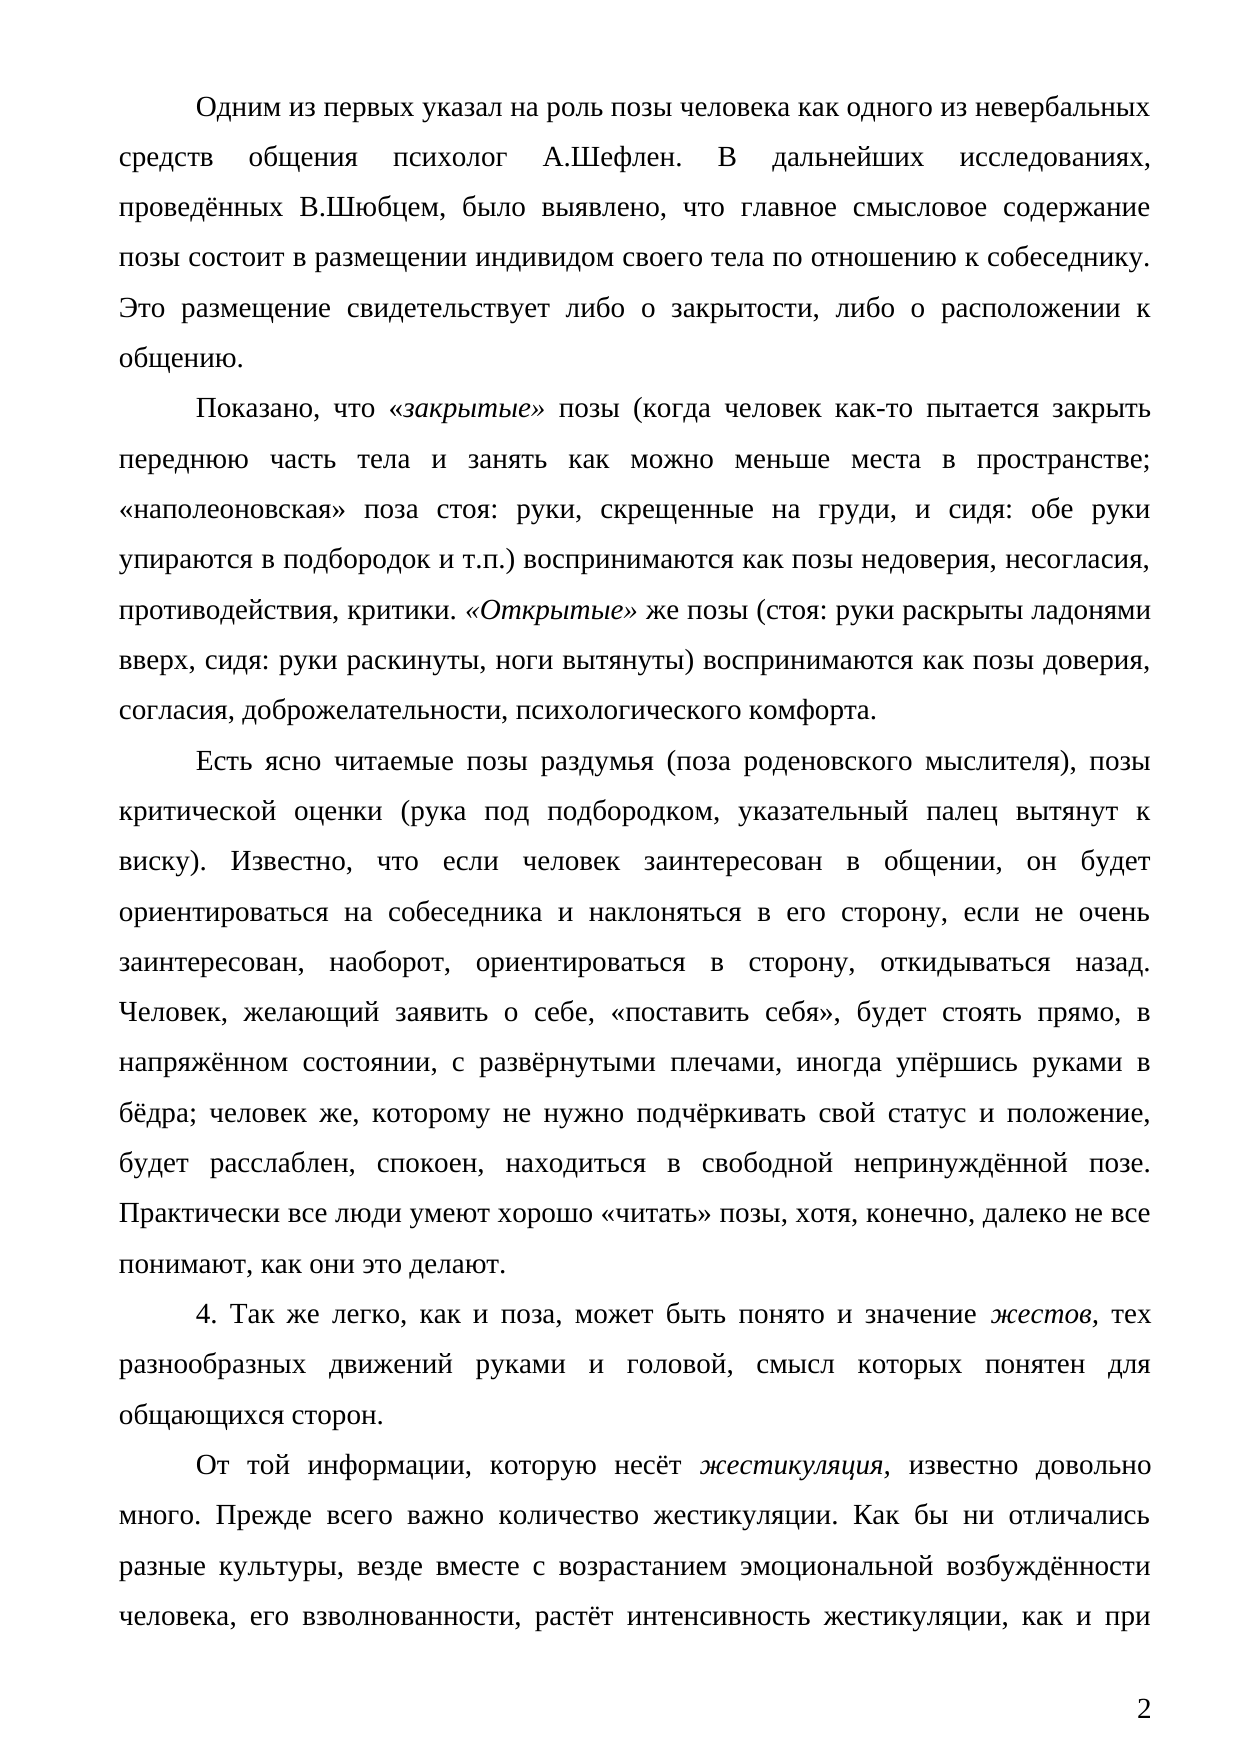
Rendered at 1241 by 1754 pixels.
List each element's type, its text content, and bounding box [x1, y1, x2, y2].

text Есть ясно читаемые позы раздумья (поза роденовского мыслителя), позы критической оценки (рука под подбородком, указательный палец вытянут к виску). Известно, что если человек заинтересован в общении, он будет ориентироваться на собеседника и наклоняться в его сторону, если не очень заинтересован, наоборот, ориентироваться в сторону, откидываться назад. Человек, желающий заявить о себе, «поставить себя», будет стоять прямо, в напряжённом состоянии, с развёрнутыми плечами, иногда упёршись руками в бёдра; человек же, которому не нужно подчёркивать свой статус и положение, будет расслаблен, спокоен, находиться в свободной непринуждённой позе. Практически все люди умеют хорошо «читать» позы, хотя, конечно, далеко не все понимают, как они это делают. [119, 743, 1152, 1279]
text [119, 1447, 1152, 1632]
text Показано, что «закрытые» позы (когда человек как-то пытается закрыть переднюю часть тела и занять как можно меньше места в пространстве; «наполеоновская» поза стоя: руки, скрещенные на груди, и сидя: обе руки упираются в подбородок и т.п.) воспринимаются как позы недоверия, несогласия, противодействия, критики. «Открытые» же позы (стоя: руки раскрыты ладонями вверх, сидя: руки раскинуты, ноги вытянуты) воспринимаются как позы доверия, согласия, доброжелательности, психологического комфорта. [119, 391, 1152, 726]
text 4. Так же легко, как и поза, может быть понято и значение жестов, тех разнообразных движений руками и головой, смысл которых понятен для общающихся сторон. [119, 1296, 1152, 1430]
text Одним из первых указал на роль позы человека как одного из невербальных средств общения психолог А.Шефлен. В дальнейших исследованиях, проведённых В.Шюбцем, было выявлено, что главное смысловое содержание позы состоит в размещении индивидом своего тела по отношению к собеседнику. Это размещение свидетельствует либо о закрытости, либо о расположении к общению. [119, 89, 1152, 374]
